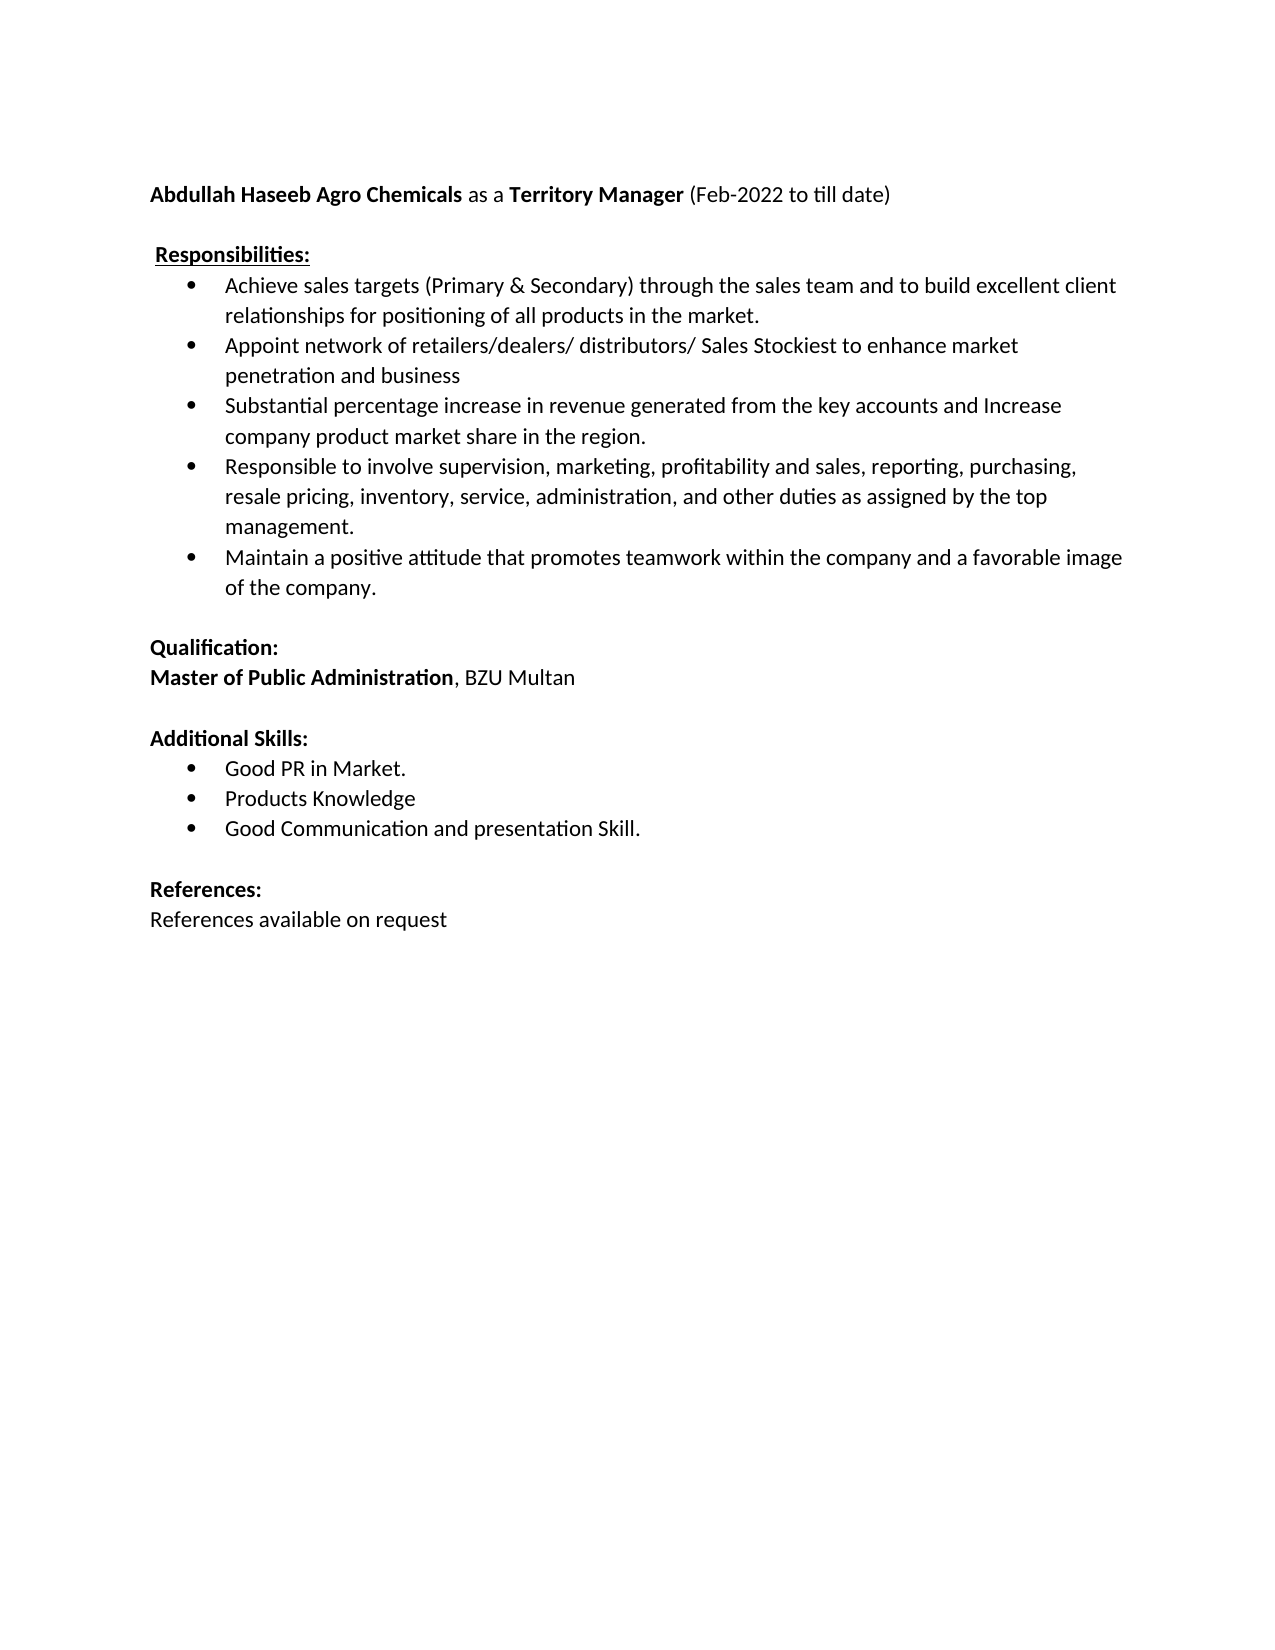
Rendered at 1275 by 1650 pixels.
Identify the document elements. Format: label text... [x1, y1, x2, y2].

text Qualification: [150, 633, 1125, 661]
text Additional Skills: [150, 724, 1125, 752]
list Maintain a positive attitude that promotes teamwork within the company and a favorable image of the company. [187, 543, 1125, 601]
text References available on request [150, 905, 1125, 933]
text References: [150, 875, 1125, 903]
text Master of Public Administration, BZU Multan [150, 663, 1125, 692]
text Abdullah Haseeb Agro Chemicals as a Territory Manager (Feb-2022 to till date) [150, 180, 1125, 208]
list Products Knowledge [187, 784, 1125, 812]
list Good PR in Market. [187, 754, 1125, 782]
list Appoint network of retailers/dealers/ distributors/ Sales Stockiest to enhance market penetration and business [187, 331, 1125, 389]
list Good Communication and presentation Skill. [187, 814, 1125, 843]
list Substantial percentage increase in revenue generated from the key accounts and Increase company product market share in the region. [187, 392, 1125, 450]
text Responsibilities: [150, 241, 1125, 269]
